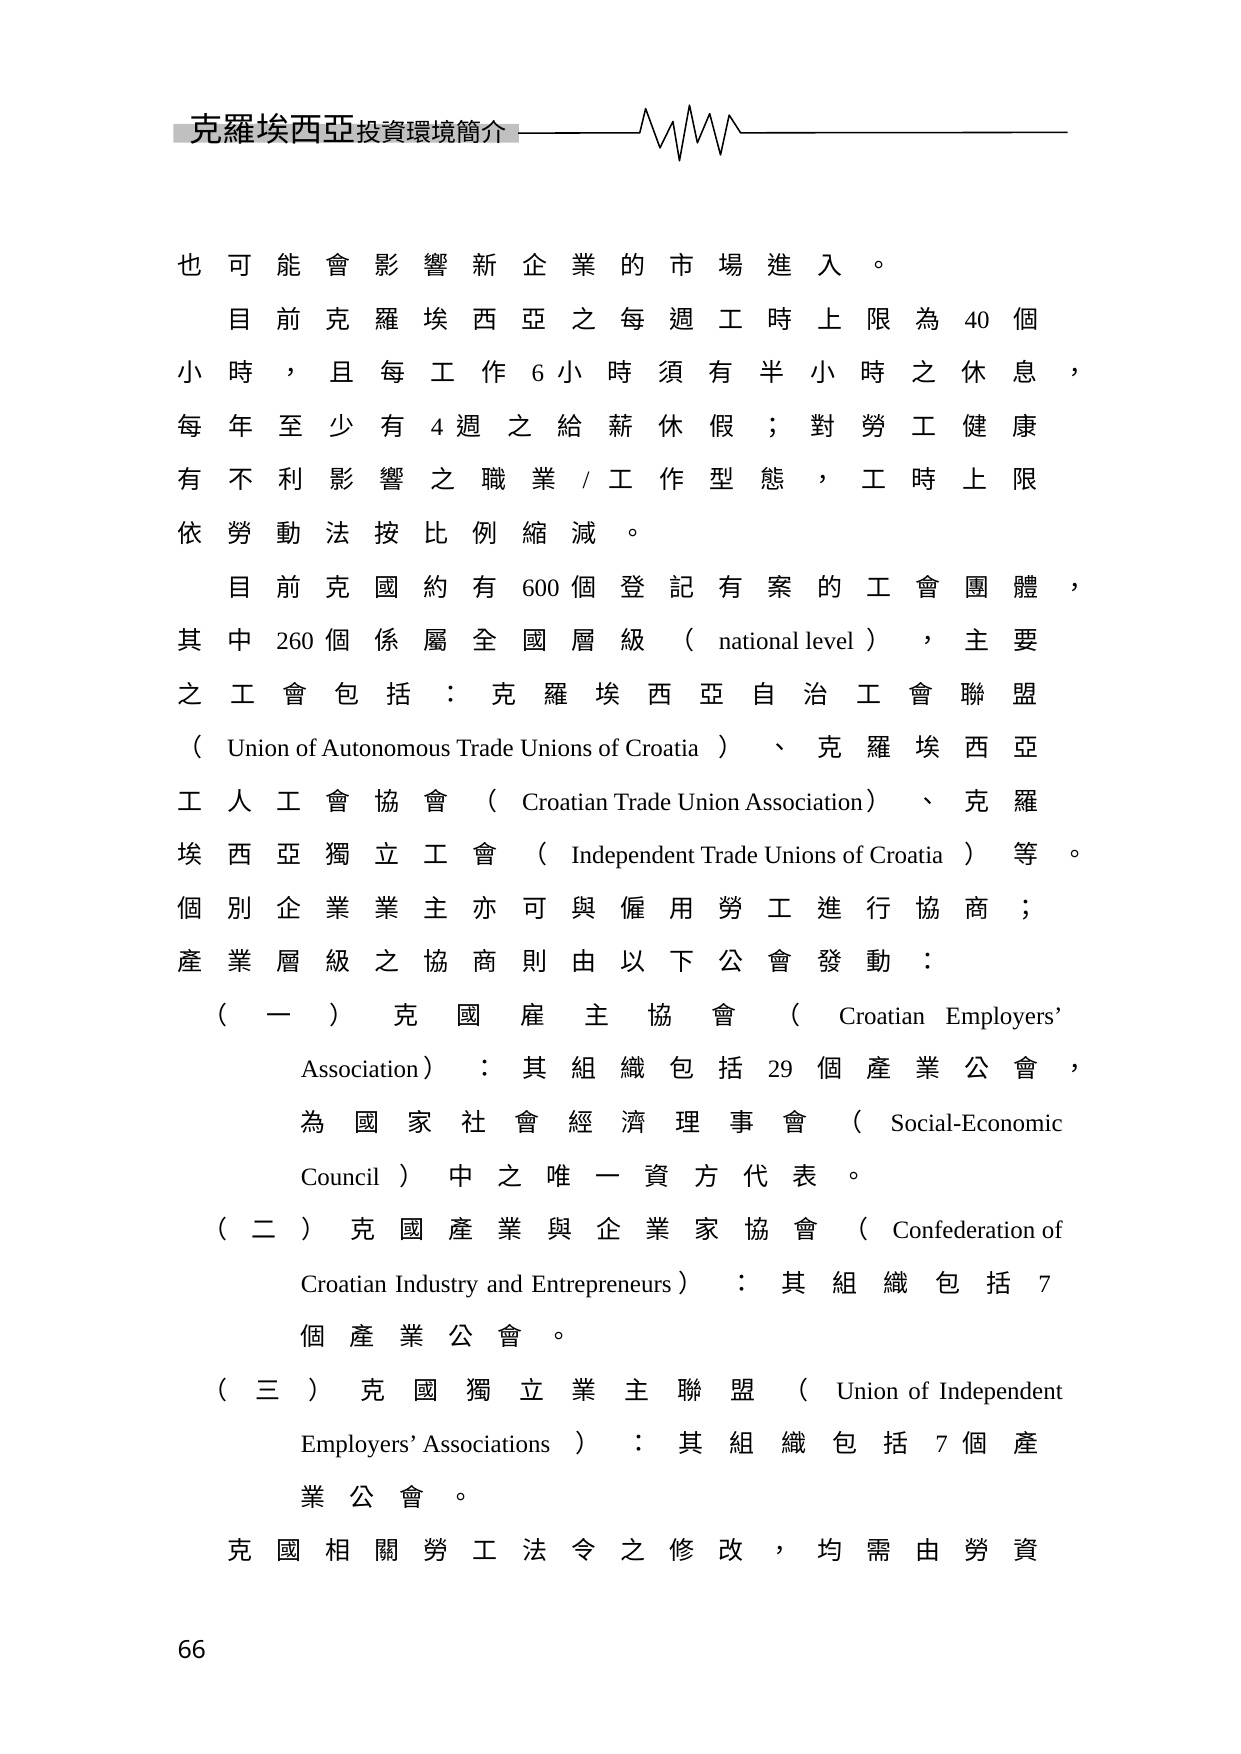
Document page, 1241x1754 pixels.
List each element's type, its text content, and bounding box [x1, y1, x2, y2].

text （三）克國獨立業主聯盟（Union of Independent Employers’ Associations）：其組織包括7個產業公會。 [202, 1362, 1063, 1522]
text 目前克國約有600個登記有案的工會團體，其中260個係屬全國層級（national level），主要之工會包括：克羅埃西亞自治工會聯盟（Union of Autonomous Trade Unions of Croatia）、克羅埃西亞工人工會協會（Croatian Trade Union Association）、克羅埃西亞獨立工會（Independent Trade Unions of Croatia）等。個別企業業主亦可與僱用勞工進行協商；產業層級之協商則由以下公會發動： [178, 558, 1063, 987]
text 目前克羅埃西亞之每週工時上限為40個小時，且每工作6小時須有半小時之休息，每年至少有4週之給薪休假；對勞工健康有不利影響之職業/工作型態，工時上限依勞動法按比例縮減。 [178, 291, 1063, 558]
text （二）克國產業與企業家協會（Confederation of Croatian Industry and Entrepreneurs）：其組織包括7個產業公會。 [202, 1201, 1063, 1362]
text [178, 237, 1063, 291]
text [178, 1522, 1063, 1576]
text （一）克國雇主協會（Croatian Employers’ Association）：其組織包括29個產業公會，為國家社會經濟理事會（Social-Economic Council）中之唯一資方代表。 [202, 987, 1063, 1201]
